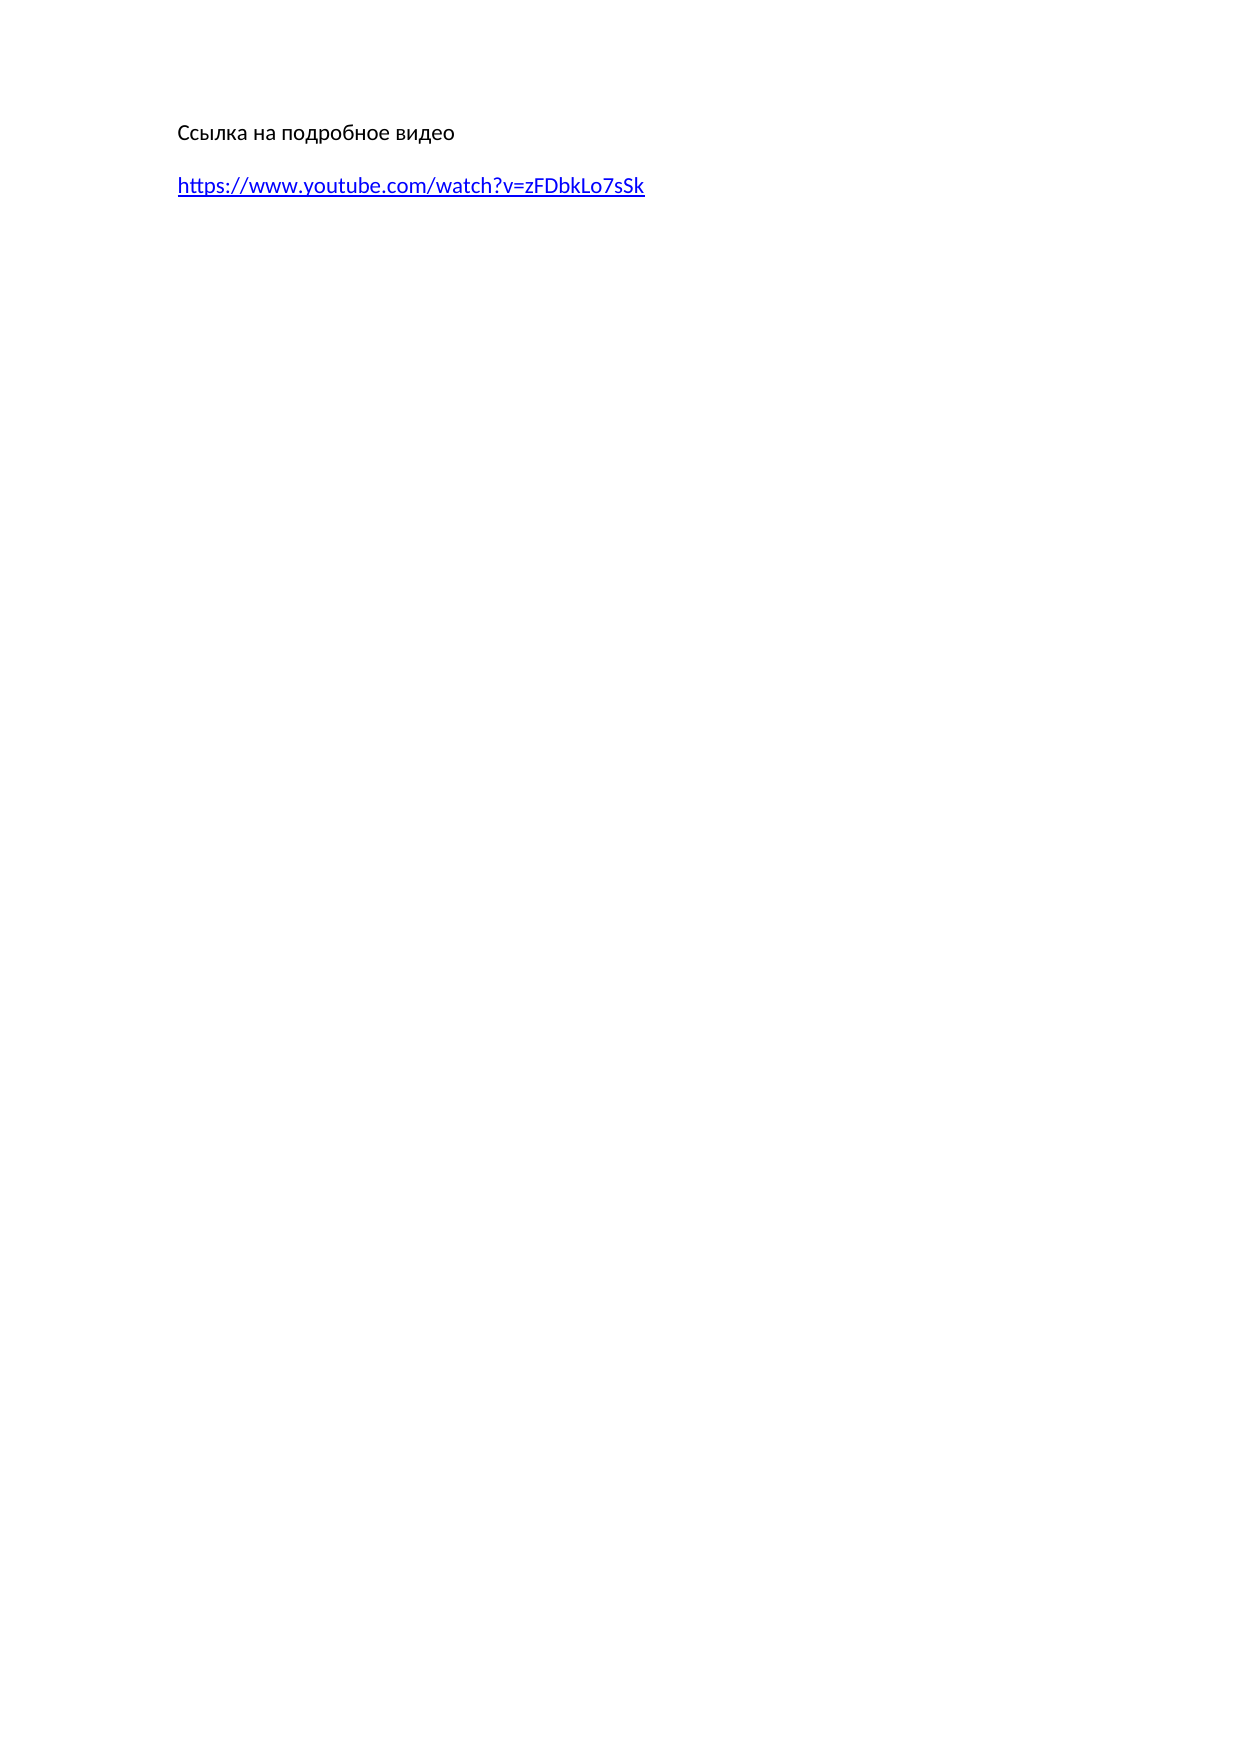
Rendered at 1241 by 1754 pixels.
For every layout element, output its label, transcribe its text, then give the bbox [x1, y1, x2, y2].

text Ссылка на подробное видео [177, 118, 1152, 146]
text https://www.youtube.com/watch?v=zFDbkLo7sSk [177, 171, 1152, 199]
